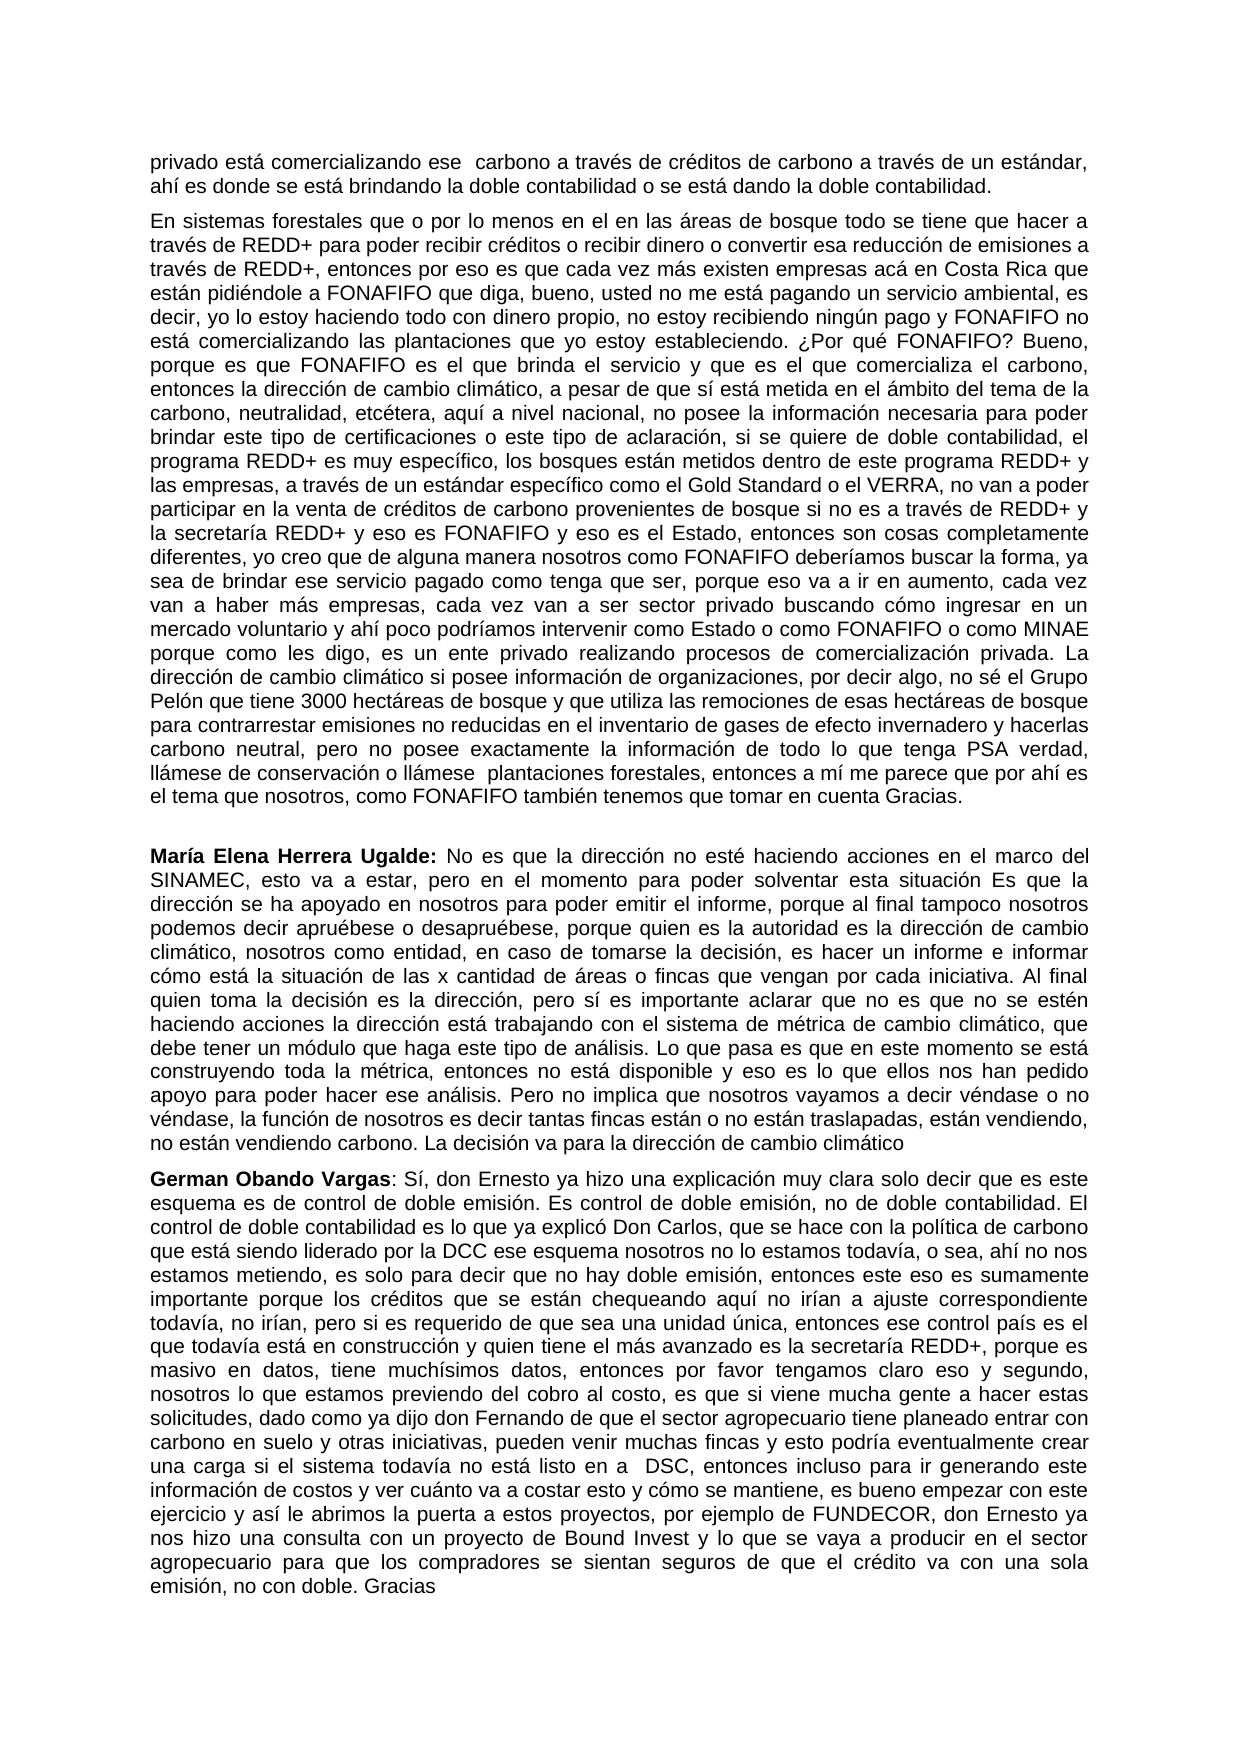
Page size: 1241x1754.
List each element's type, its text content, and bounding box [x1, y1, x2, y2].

text En sistemas forestales que o por lo menos en el en las áreas de bosque todo se tiene que hacer a través de REDD+ para poder recibir créditos o recibir dinero o convertir esa reducción de emisiones a través de REDD+, entonces por eso es que cada vez más existen empresas acá en Costa Rica que están pidiéndole a FONAFIFO que diga, bueno, usted no me está pagando un servicio ambiental, es decir, yo lo estoy haciendo todo con dinero propio, no estoy recibiendo ningún pago y FONAFIFO no está comercializando las plantaciones que yo estoy estableciendo. ¿Por qué FONAFIFO? Bueno, porque es que FONAFIFO es el que brinda el servicio y que es el que comercializa el carbono, entonces la dirección de cambio climático, a pesar de que sí está metida en el ámbito del tema de la carbono, neutralidad, etcétera, aquí a nivel nacional, no posee la información necesaria para poder brindar este tipo de certificaciones o este tipo de aclaración, si se quiere de doble contabilidad, el programa REDD+ es muy específico, los bosques están metidos dentro de este programa REDD+ y las empresas, a través de un estándar específico como el Gold Standard o el VERRA, no van a poder participar en la venta de créditos de carbono provenientes de bosque si no es a través de REDD+ y la secretaría REDD+ y eso es FONAFIFO y eso es el Estado, entonces son cosas completamente diferentes, yo creo que de alguna manera nosotros como FONAFIFO deberíamos buscar la forma, ya sea de brindar ese servicio pagado como tenga que ser, porque eso va a ir en aumento, cada vez van a haber más empresas, cada vez van a ser sector privado buscando cómo ingresar en un mercado voluntario y ahí poco podríamos intervenir como Estado o como FONAFIFO o como MINAE porque como les digo, es un ente privado realizando procesos de comercialización privada. La dirección de cambio climático si posee información de organizaciones, por decir algo, no sé el Grupo Pelón que tiene 3000 hectáreas de bosque y que utiliza las remociones de esas hectáreas de bosque para contrarrestar emisiones no reducidas en el inventario de gases de efecto invernadero y hacerlas carbono neutral, pero no posee exactamente la información de todo lo que tenga PSA verdad, llámese de conservación o llámese plantaciones forestales, entonces a mí me parece que por ahí es el tema que nosotros, como FONAFIFO también tenemos que tomar en cuenta Gracias. [150, 209, 1090, 808]
text German Obando Vargas: Sí, don Ernesto ya hizo una explicación muy clara solo decir que es este esquema es de control de doble emisión. Es control de doble emisión, no de doble contabilidad. El control de doble contabilidad es lo que ya explicó Don Carlos, que se hace con la política de carbono que está siendo liderado por la DCC ese esquema nosotros no lo estamos todavía, o sea, ahí no nos estamos metiendo, es solo para decir que no hay doble emisión, entonces este eso es sumamente importante porque los créditos que se están chequeando aquí no irían a ajuste correspondiente todavía, no irían, pero si es requerido de que sea una unidad única, entonces ese control país es el que todavía está en construcción y quien tiene el más avanzado es la secretaría REDD+, porque es masivo en datos, tiene muchísimos datos, entonces por favor tengamos claro eso y segundo, nosotros lo que estamos previendo del cobro al costo, es que si viene mucha gente a hacer estas solicitudes, dado como ya dijo don Fernando de que el sector agropecuario tiene planeado entrar con carbono en suelo y otras iniciativas, pueden venir muchas fincas y esto podría eventualmente crear una carga si el sistema todavía no está listo en a DSC, entonces incluso para ir generando este información de costos y ver cuánto va a costar esto y cómo se mantiene, es bueno empezar con este ejercicio y así le abrimos la puerta a estos proyectos, por ejemplo de FUNDECOR, don Ernesto ya nos hizo una consulta con un proyecto de Bound Invest y lo que se vaya a producir en el sector agropecuario para que los compradores se sientan seguros de que el crédito va con una sola emisión, no con doble. Gracias [150, 1167, 1090, 1598]
text María Elena Herrera Ugalde: No es que la dirección no esté haciendo acciones en el marco del SINAMEC, esto va a estar, pero en el momento para poder solventar esta situación Es que la dirección se ha apoyado en nosotros para poder emitir el informe, porque al final tampoco nosotros podemos decir apruébese o desapruébese, porque quien es la autoridad es la dirección de cambio climático, nosotros como entidad, en caso de tomarse la decisión, es hacer un informe e informar cómo está la situación de las x cantidad de áreas o fincas que vengan por cada iniciativa. Al final quien toma la decisión es la dirección, pero sí es importante aclarar que no es que no se estén haciendo acciones la dirección está trabajando con el sistema de métrica de cambio climático, que debe tener un módulo que haga este tipo de análisis. Lo que pasa es que en este momento se está construyendo toda la métrica, entonces no está disponible y eso es lo que ellos nos han pedido apoyo para poder hacer ese análisis. Pero no implica que nosotros vayamos a decir véndase o no véndase, la función de nosotros es decir tantas fincas están o no están traslapadas, están vendiendo, no están vendiendo carbono. La decisión va para la dirección de cambio climático [150, 820, 1090, 1155]
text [150, 150, 1090, 198]
